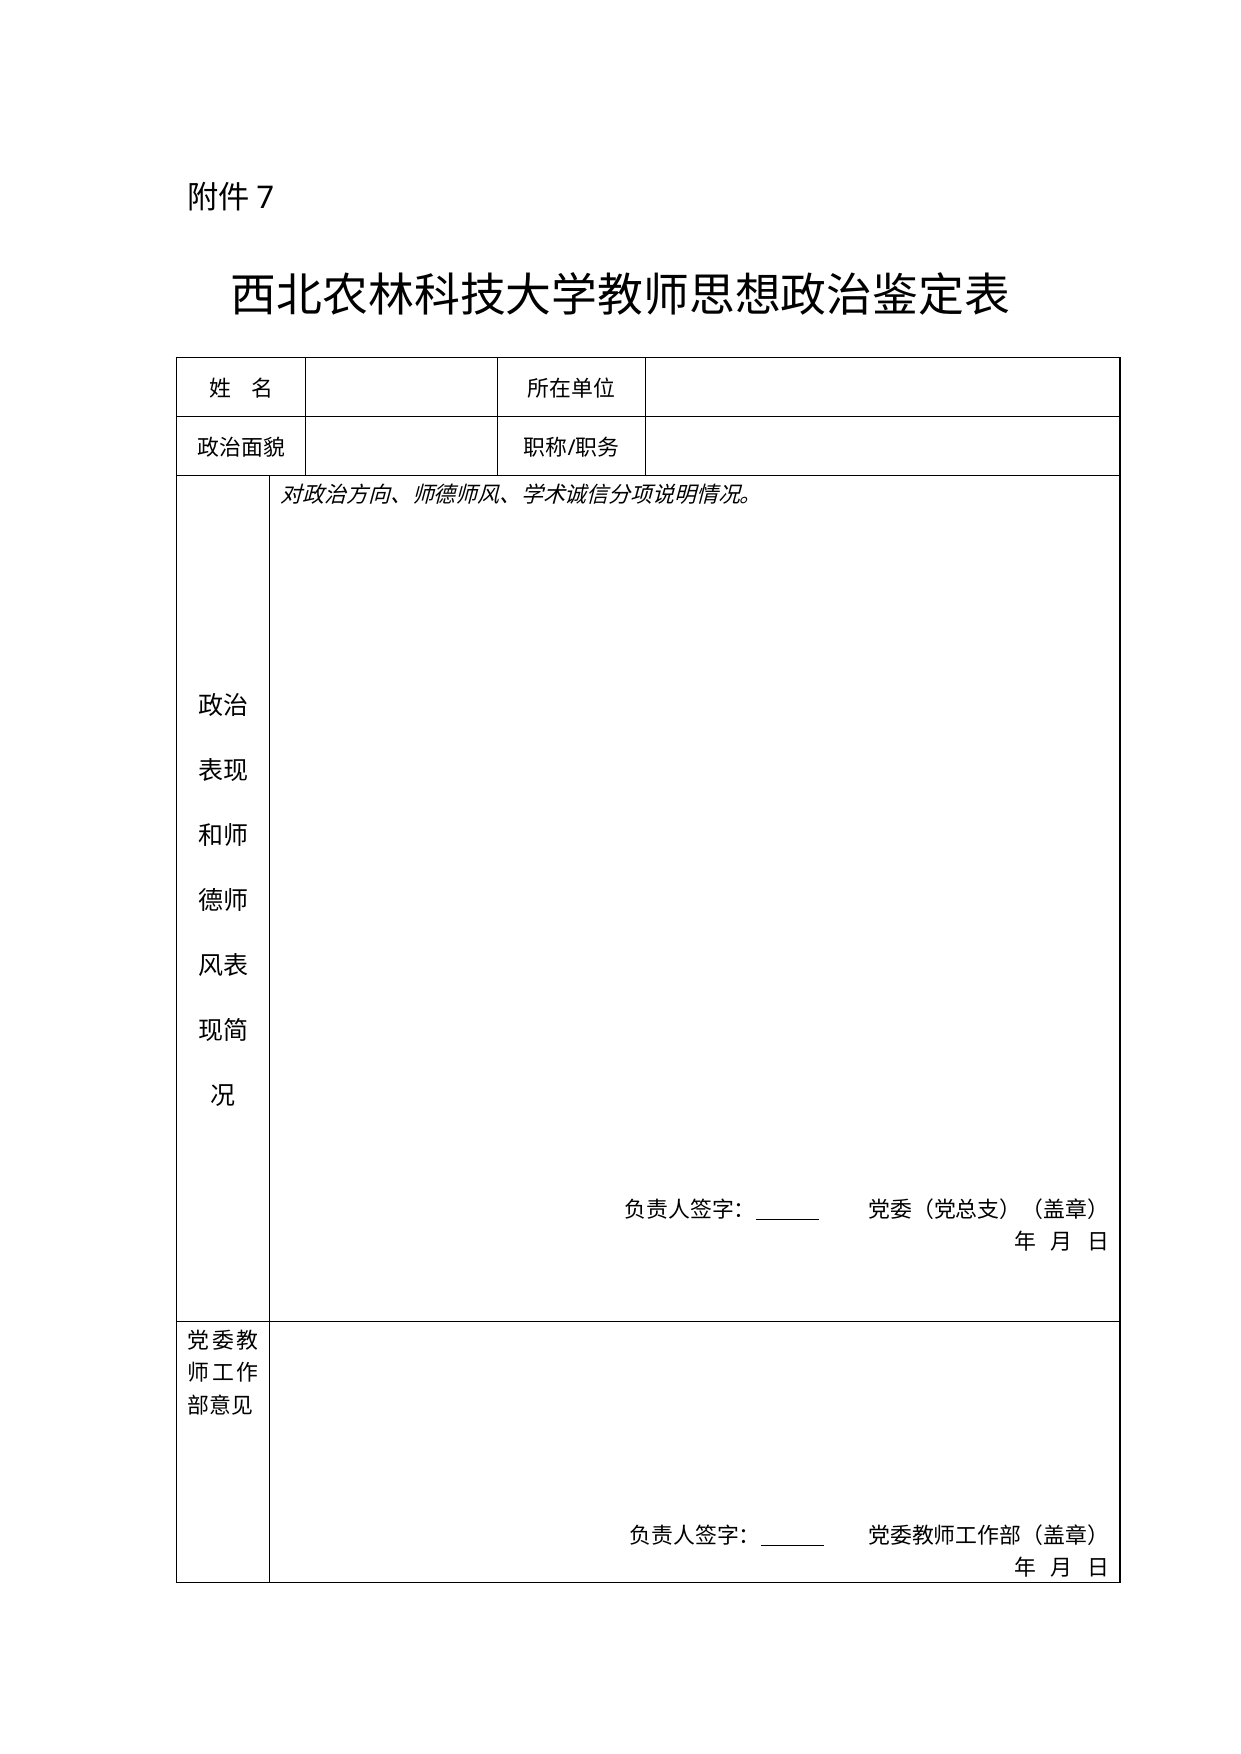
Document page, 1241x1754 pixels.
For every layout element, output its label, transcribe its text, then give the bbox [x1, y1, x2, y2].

table_header [646, 358, 1119, 416]
text 附件7 [187, 162, 1053, 227]
table_cell 党委教师工作部意见 [177, 1322, 269, 1582]
table_cell 政治面貌 [177, 417, 305, 475]
table_header [306, 358, 497, 416]
table_cell [306, 417, 497, 475]
table_cell 对政治方向、师德师风、学术诚信分项说明情况。 负责人签字： 党委（党总支）（盖章） 年 月 日 [270, 476, 1119, 1321]
table_cell 职称/职务 [498, 417, 645, 475]
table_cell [270, 1322, 1119, 1582]
table_cell 政治表现和师德师风表现简况 [177, 476, 269, 1321]
table_header 姓 名 [177, 358, 305, 416]
text 西北农林科技大学教师思想政治鉴定表 [187, 243, 1053, 341]
table_cell [646, 417, 1119, 475]
table_header 所在单位 [498, 358, 645, 416]
